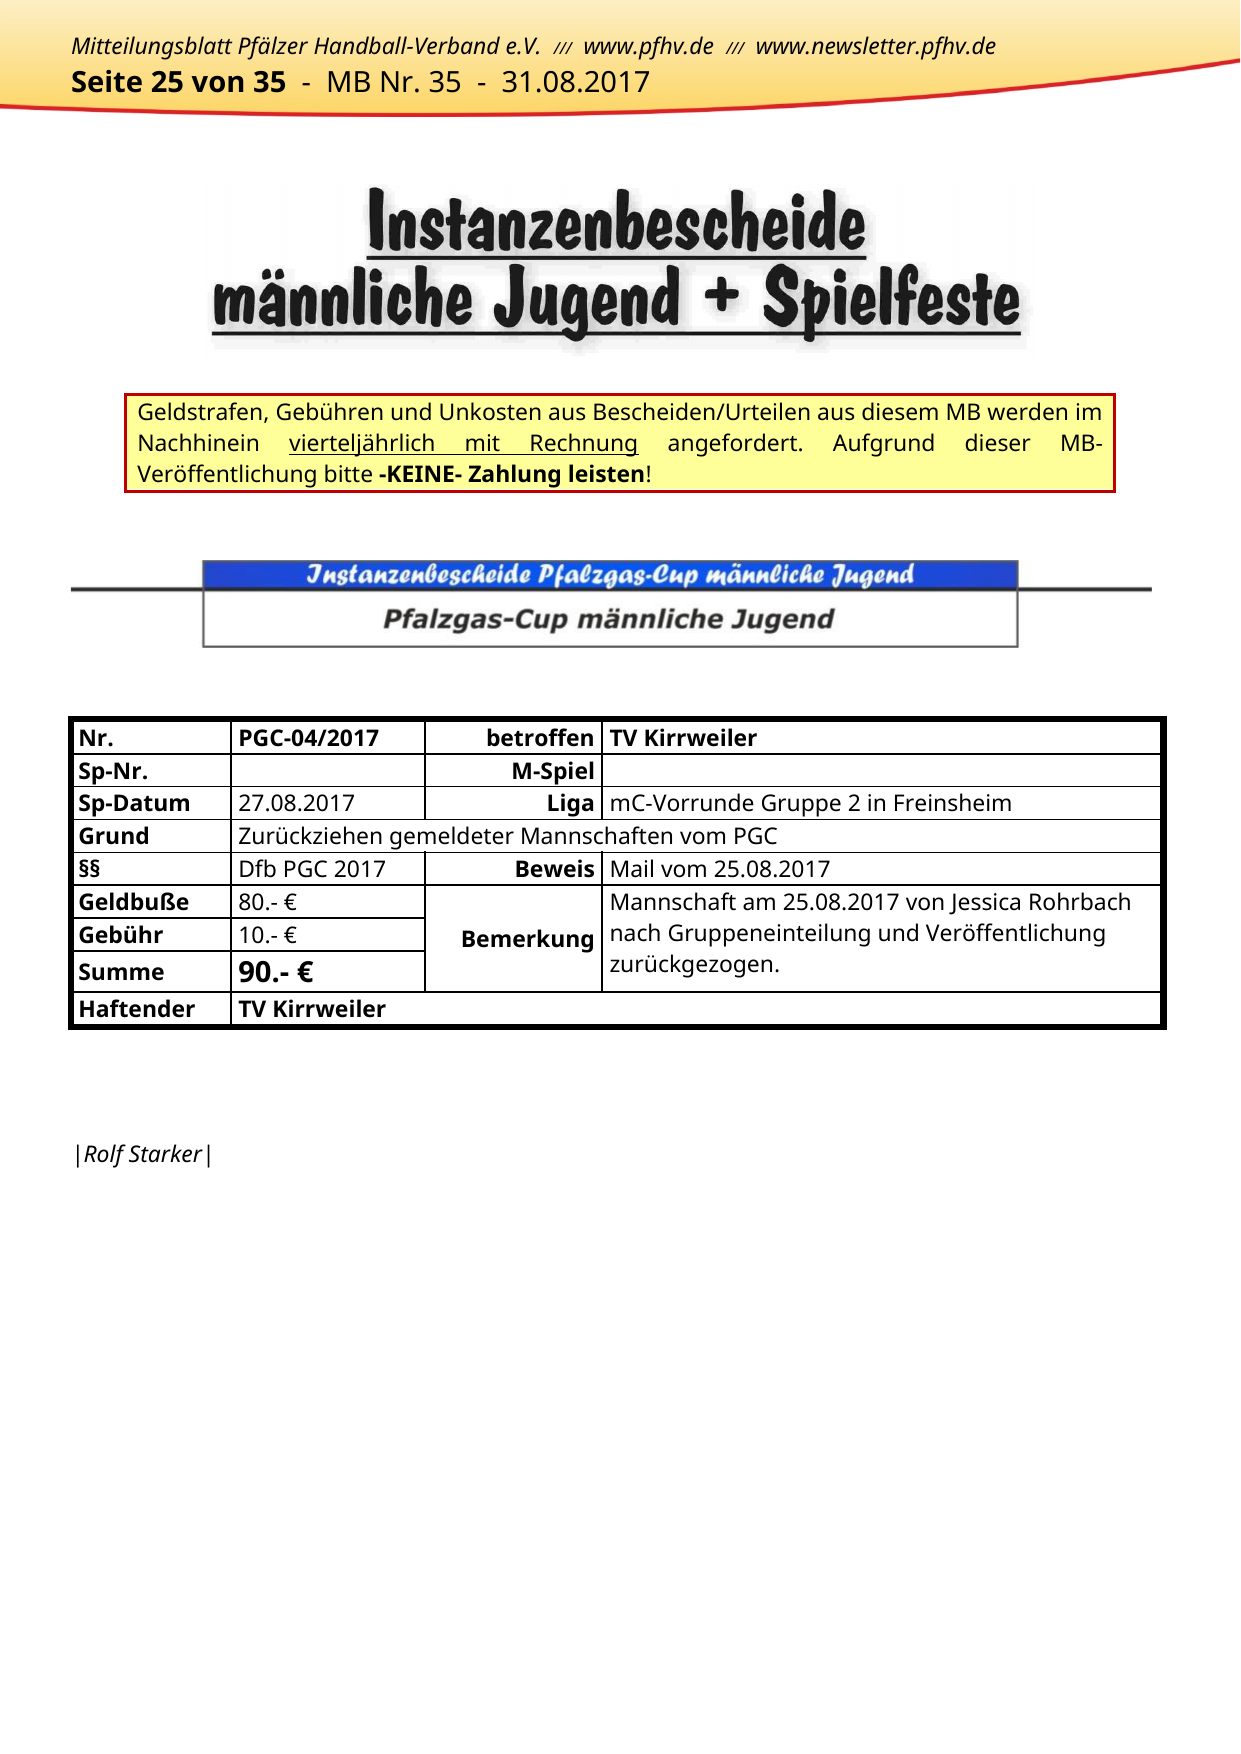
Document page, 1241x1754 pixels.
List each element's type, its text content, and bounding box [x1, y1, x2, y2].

table_cell Summe [74, 952, 230, 991]
picture [70, 560, 1152, 648]
table_cell 10.- € [232, 919, 424, 950]
table_cell 80.- € [232, 886, 424, 917]
table_cell Sp-Datum [74, 787, 230, 819]
table_cell Mannschaft am 25.08.2017 von Jessica Rohrbach nach Gruppeneinteilung und Veröffentlichung zurückgezogen. [603, 886, 1160, 991]
table_cell [603, 755, 1160, 786]
table_cell [232, 755, 424, 786]
table_cell Geldbuße [74, 886, 230, 917]
table_cell Mail vom 25.08.2017 [603, 853, 1160, 884]
table_cell Dfb PGC 2017 [232, 853, 424, 884]
table_cell M-Spiel [426, 755, 601, 786]
table_header Nr. [74, 722, 230, 753]
table_cell TV Kirrweiler [232, 993, 1160, 1024]
table_cell §§ [74, 853, 230, 884]
table_cell Zurückziehen gemeldeter Mannschaften vom PGC [232, 820, 1160, 851]
table_cell Beweis [426, 853, 601, 884]
table_cell Sp-Nr. [74, 755, 230, 786]
table_cell Liga [426, 787, 601, 819]
table_cell Bemerkung [426, 886, 601, 991]
picture [0, 0, 1241, 117]
table_cell mC-Vorrunde Gruppe 2 in Freinsheim [603, 787, 1160, 819]
picture [204, 181, 1036, 359]
table_cell Haftender [74, 993, 230, 1024]
table_cell 90.- € [232, 952, 424, 991]
text |Rolf Starker| [71, 1138, 1169, 1169]
table_cell Grund [74, 820, 230, 851]
table_header TV Kirrweiler [603, 722, 1160, 753]
table_header PGC-04/2017 [232, 722, 424, 753]
table_cell 27.08.2017 [232, 787, 424, 819]
table_header betroffen [426, 722, 601, 753]
table_cell Gebühr [74, 919, 230, 950]
table_header Geldstrafen, Gebühren und Unkosten aus Bescheiden/Urteilen aus diesem MB werden im Nachhinein vierteljährlich mit Rechnung angefordert. Aufgrund dieser MB-Veröffentlichung bitte -KEINE- Zahlung leisten! [127, 396, 1113, 489]
